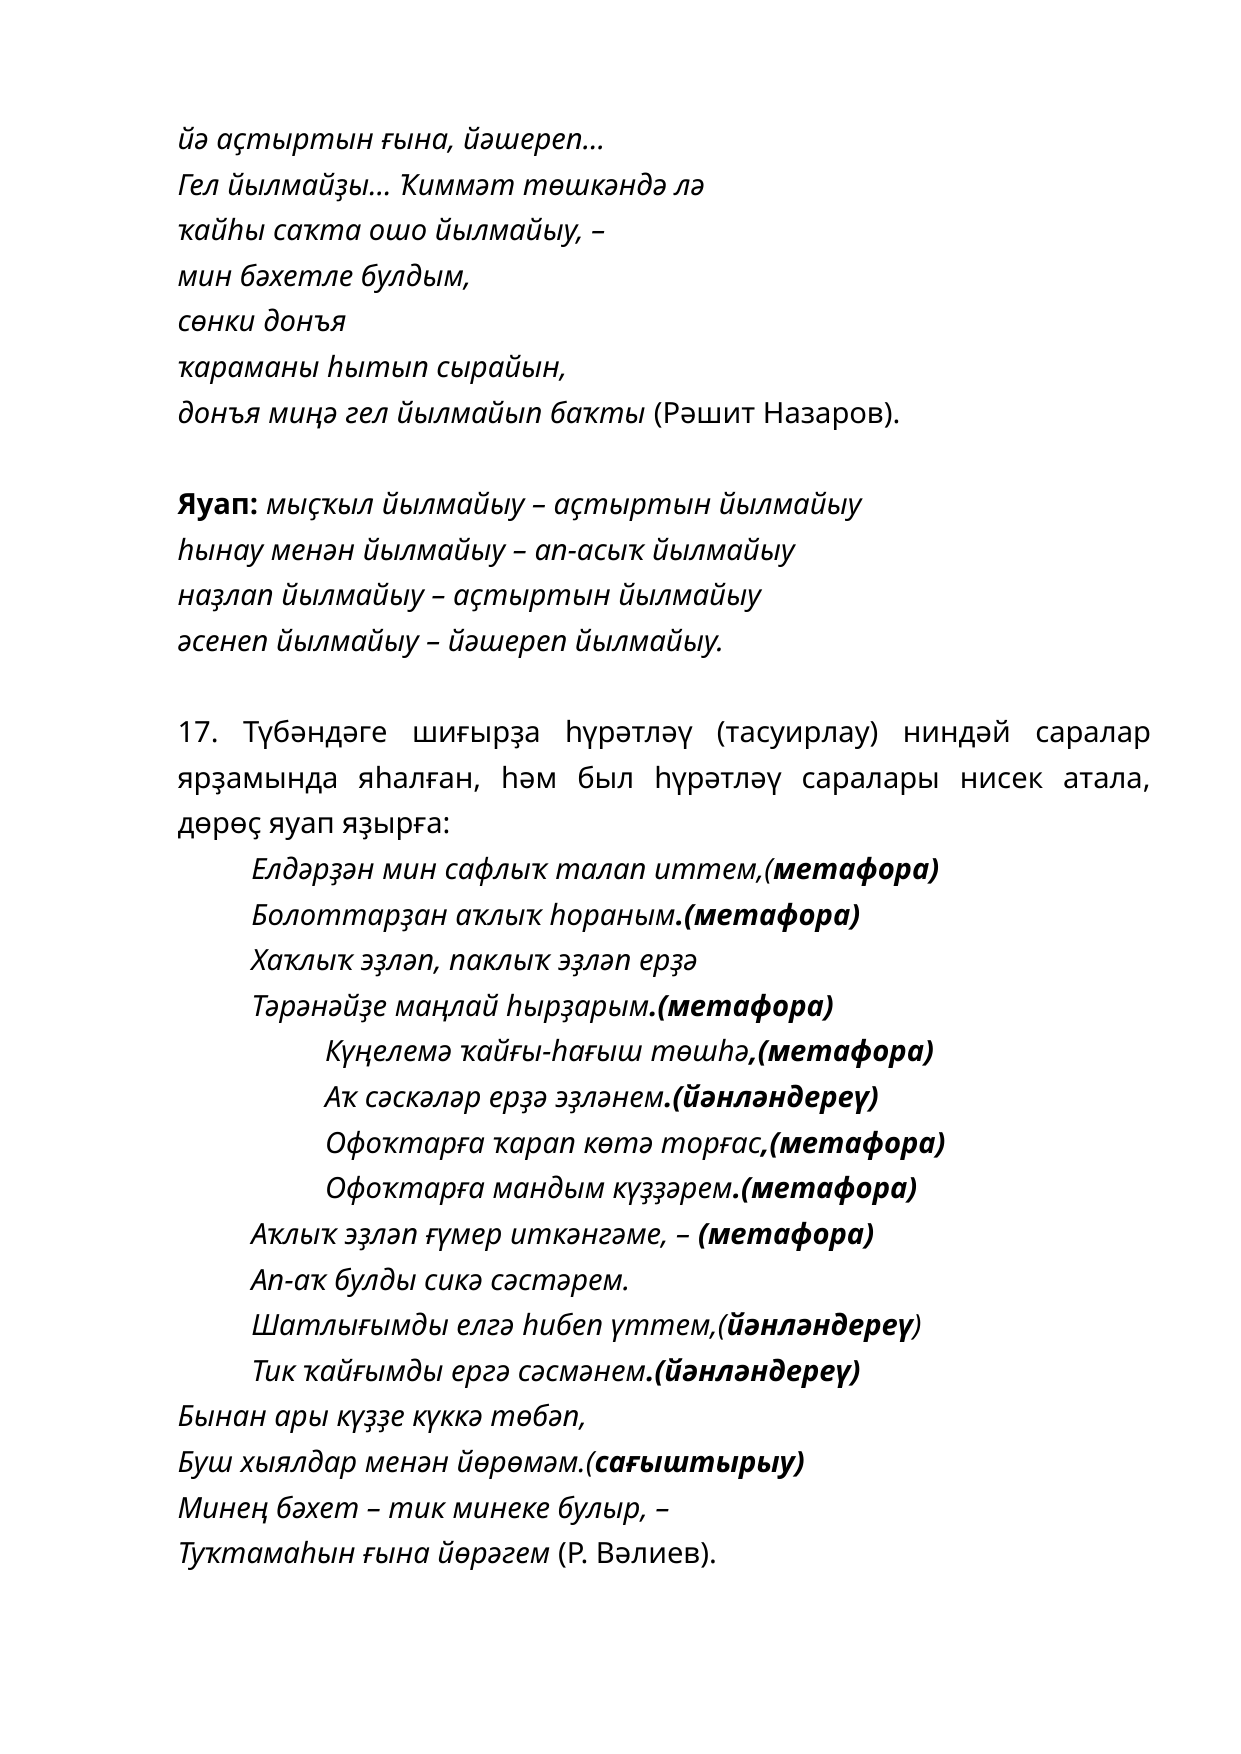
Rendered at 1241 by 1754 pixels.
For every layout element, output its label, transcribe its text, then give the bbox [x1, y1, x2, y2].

text Туҡтамаһын ғына йөрәгем (Р. Вәлиев). [177, 1532, 1152, 1572]
text мин бәхетле булдым, [177, 255, 1152, 295]
text Шатлығымды елгә һибеп үттем,(йәнләндереү) [251, 1304, 1152, 1344]
text Аҡ сәскәләр ерҙә эҙләнем.(йәнләндереү) [251, 1076, 1152, 1116]
text ҡараманы һытып сырайын, [177, 346, 1152, 386]
text Тәрәнәйҙе маңлай һырҙарым.(метафора) [251, 985, 1152, 1025]
text сөнки донъя [177, 301, 1152, 340]
text Яуап: мыҫҡыл йылмайыу – аҫтыртын йылмайыу [177, 483, 1152, 523]
text 17. Түбәндәге шиғырҙа һүрәтләү (тасуирлау) ниндәй саралар ярҙамында яһалған, һәм был һүрәтләү саралары нисек атала, дөрөҫ яуап яҙырға: [177, 711, 1152, 842]
text ҡайһы саҡта ошо йылмайыу, – [177, 209, 1152, 249]
text Ап-аҡ булды сикә сәстәрем. [251, 1259, 1152, 1298]
text һынау менән йылмайыу – ап-асыҡ йылмайыу [177, 529, 1152, 568]
text Хаҡлыҡ эҙләп, паклыҡ эҙләп ерҙә [251, 939, 1152, 979]
text Күңелемә ҡайғы-һағыш төшһә,(метафора) [251, 1031, 1152, 1070]
text Минең бәхет – тик минеке булыр, – [177, 1487, 1152, 1527]
text Бынан ары күҙҙе күккә төбәп, [177, 1396, 1152, 1435]
text Елдәрҙән мин сафлыҡ талап иттем,(метафора) [251, 848, 1152, 888]
text йә аҫтыртын ғына, йәшереп… [177, 118, 1152, 158]
text Болоттарҙан аҡлыҡ һораным.(метафора) [251, 894, 1152, 933]
text әсенеп йылмайыу – йәшереп йылмайыу. [177, 620, 1152, 660]
text Тик ҡайғымды ергә сәсмәнем.(йәнләндереү) [177, 1350, 1152, 1390]
text Буш хыялдар менән йөрөмәм.(сағыштырыу) [177, 1441, 1152, 1481]
text донъя миңә гел йылмайып баҡты (Рәшит Назаров). [177, 392, 1152, 432]
text Гел йылмайҙы… Ҡиммәт төшкәндә лә [177, 164, 1152, 203]
text Аҡлыҡ эҙләп ғүмер иткәнгәме, – (метафора) [251, 1213, 1152, 1253]
text наҙлап йылмайыу – аҫтыртын йылмайыу [177, 574, 1152, 614]
text Офоҡтарға ҡарап көтә торғас,(метафора) [251, 1122, 1152, 1162]
text Офоҡтарға мандым күҙҙәрем.(метафора) [251, 1167, 1152, 1207]
